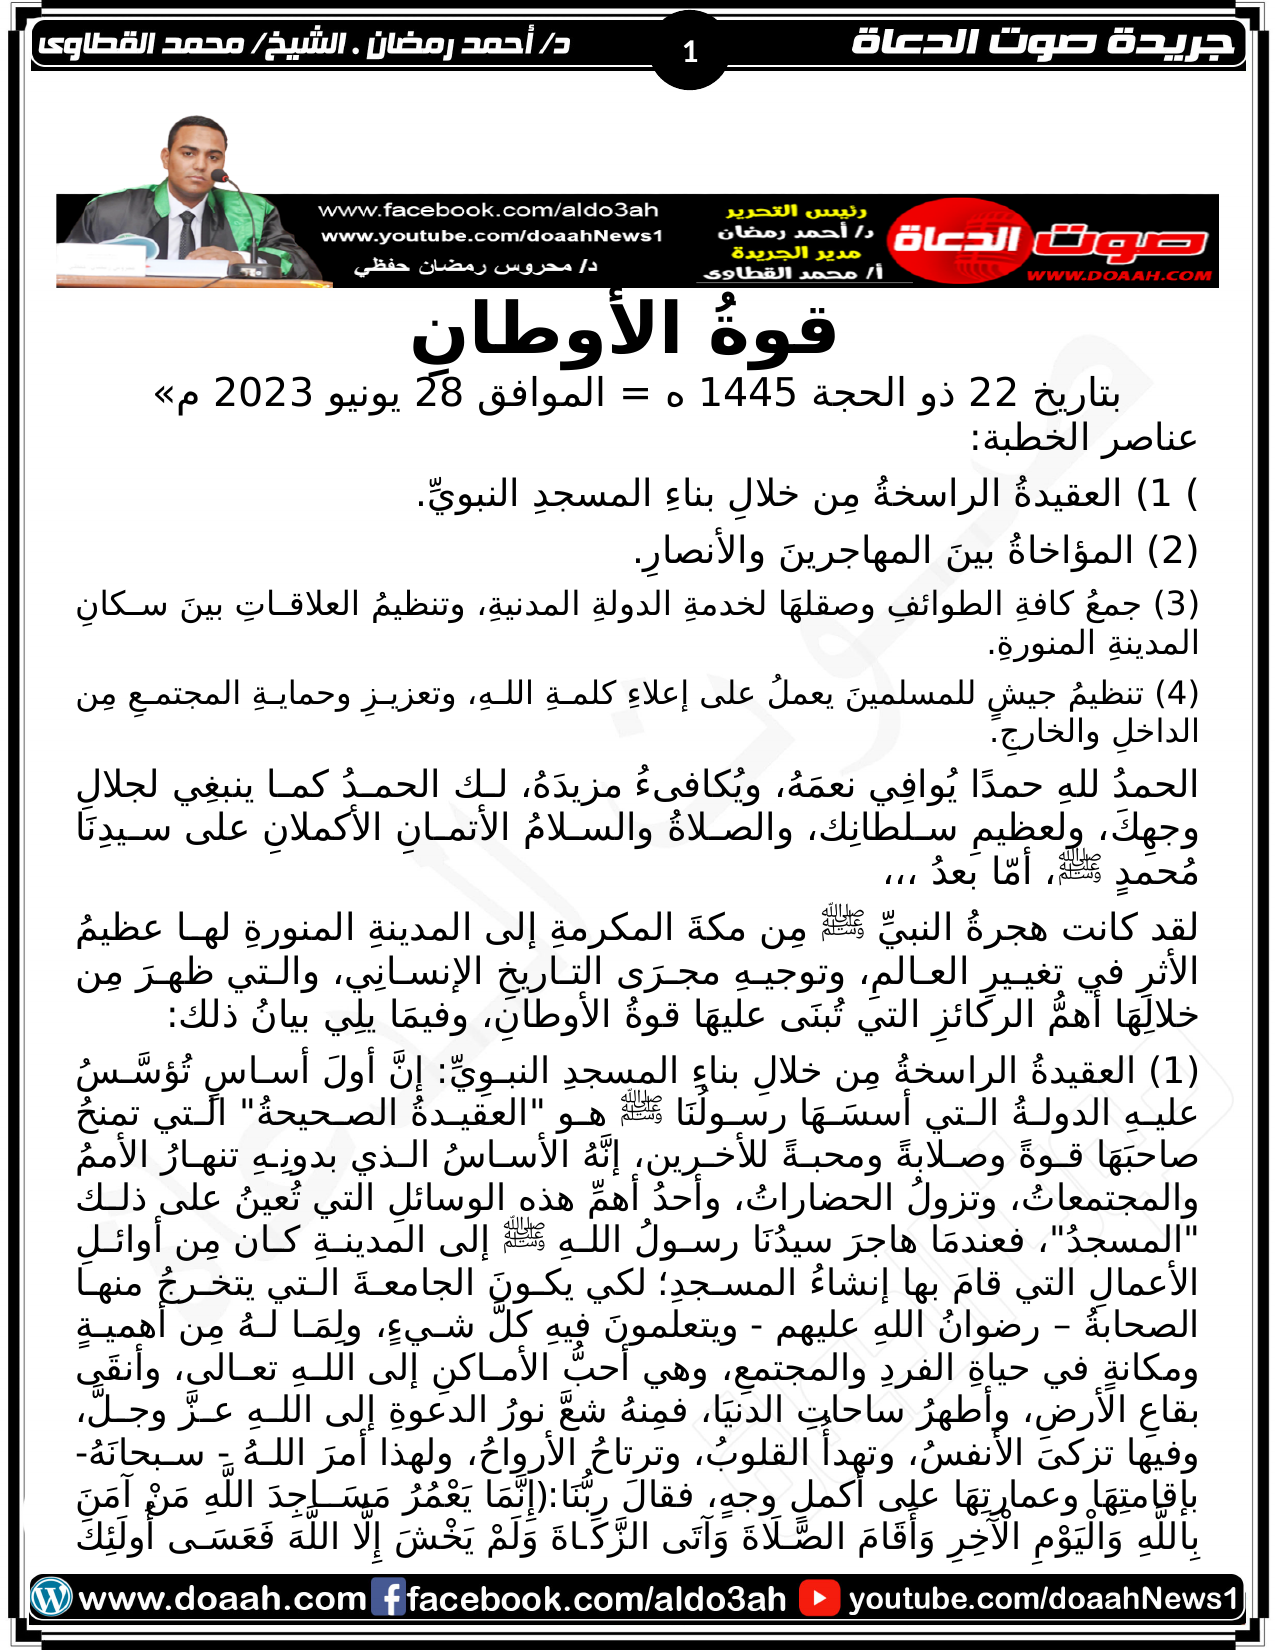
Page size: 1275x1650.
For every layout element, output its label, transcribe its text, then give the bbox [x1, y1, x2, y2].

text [75, 1049, 1200, 1558]
text (3) جمعُ كافةِ الطوائفِ وصقلهَا لخدمةِ الدولةِ المدنيةِ، وتنظيمُ العلاقاتِ بينَ سكانِ المدينةِ المنورةِ. [75, 584, 1200, 662]
text عناصر الخطبة: [75, 416, 1200, 459]
picture [0, 0, 1275, 1650]
text (2) المؤاخاةُ بينَ المهاجرينَ والأنصارِ. [75, 528, 1200, 572]
text بتاريخ 22 ذو الحجة 1445 ه = الموافق 28 يونيو 2023 م» [75, 370, 1200, 416]
text قوةُ الأوطانِ [75, 288, 1200, 370]
text لقد كانت هجرةُ النبيِّ ﷺ مِن مكةَ المكرمةِ إلى المدينةِ المنورةِ لها عظيمُ الأثرِ في تغييرِ العالمِ، وتوجيهِ مجرَى التاريخِ الإنسانِي، والتي ظهرَ مِن خلالِهَا أهمُّ الركائزِ التي تُبنَى عليهَا قوةُ الأوطانِ، وفيمَا يلِي بيانُ ذلك: [75, 906, 1200, 1037]
text ) 1) العقيدةُ الراسخةُ مِن خلالِ بناءِ المسجدِ النبويِّ. [75, 472, 1200, 516]
text (4) تنظيمُ جيشٍ للمسلمينَ يعملُ على إعلاءِ كلمةِ اللهِ، وتعزيزِ وحمايةِ المجتمعِ مِن الداخلِ والخارجِ. [75, 674, 1200, 750]
text الحمدُ للهِ حمدًا يُوافِي نعمَهُ، ويُكافىءُ مزيدَهُ، لك الحمدُ كما ينبغِي لجلالِ وجهِكَ، ولعظيمِ سلطانِك، والصلاةُ والسلامُ الأتمانِ الأكملانِ على سيدِنَا مُحمدٍ ﷺ، أمّا بعدُ ،،، [75, 762, 1200, 893]
